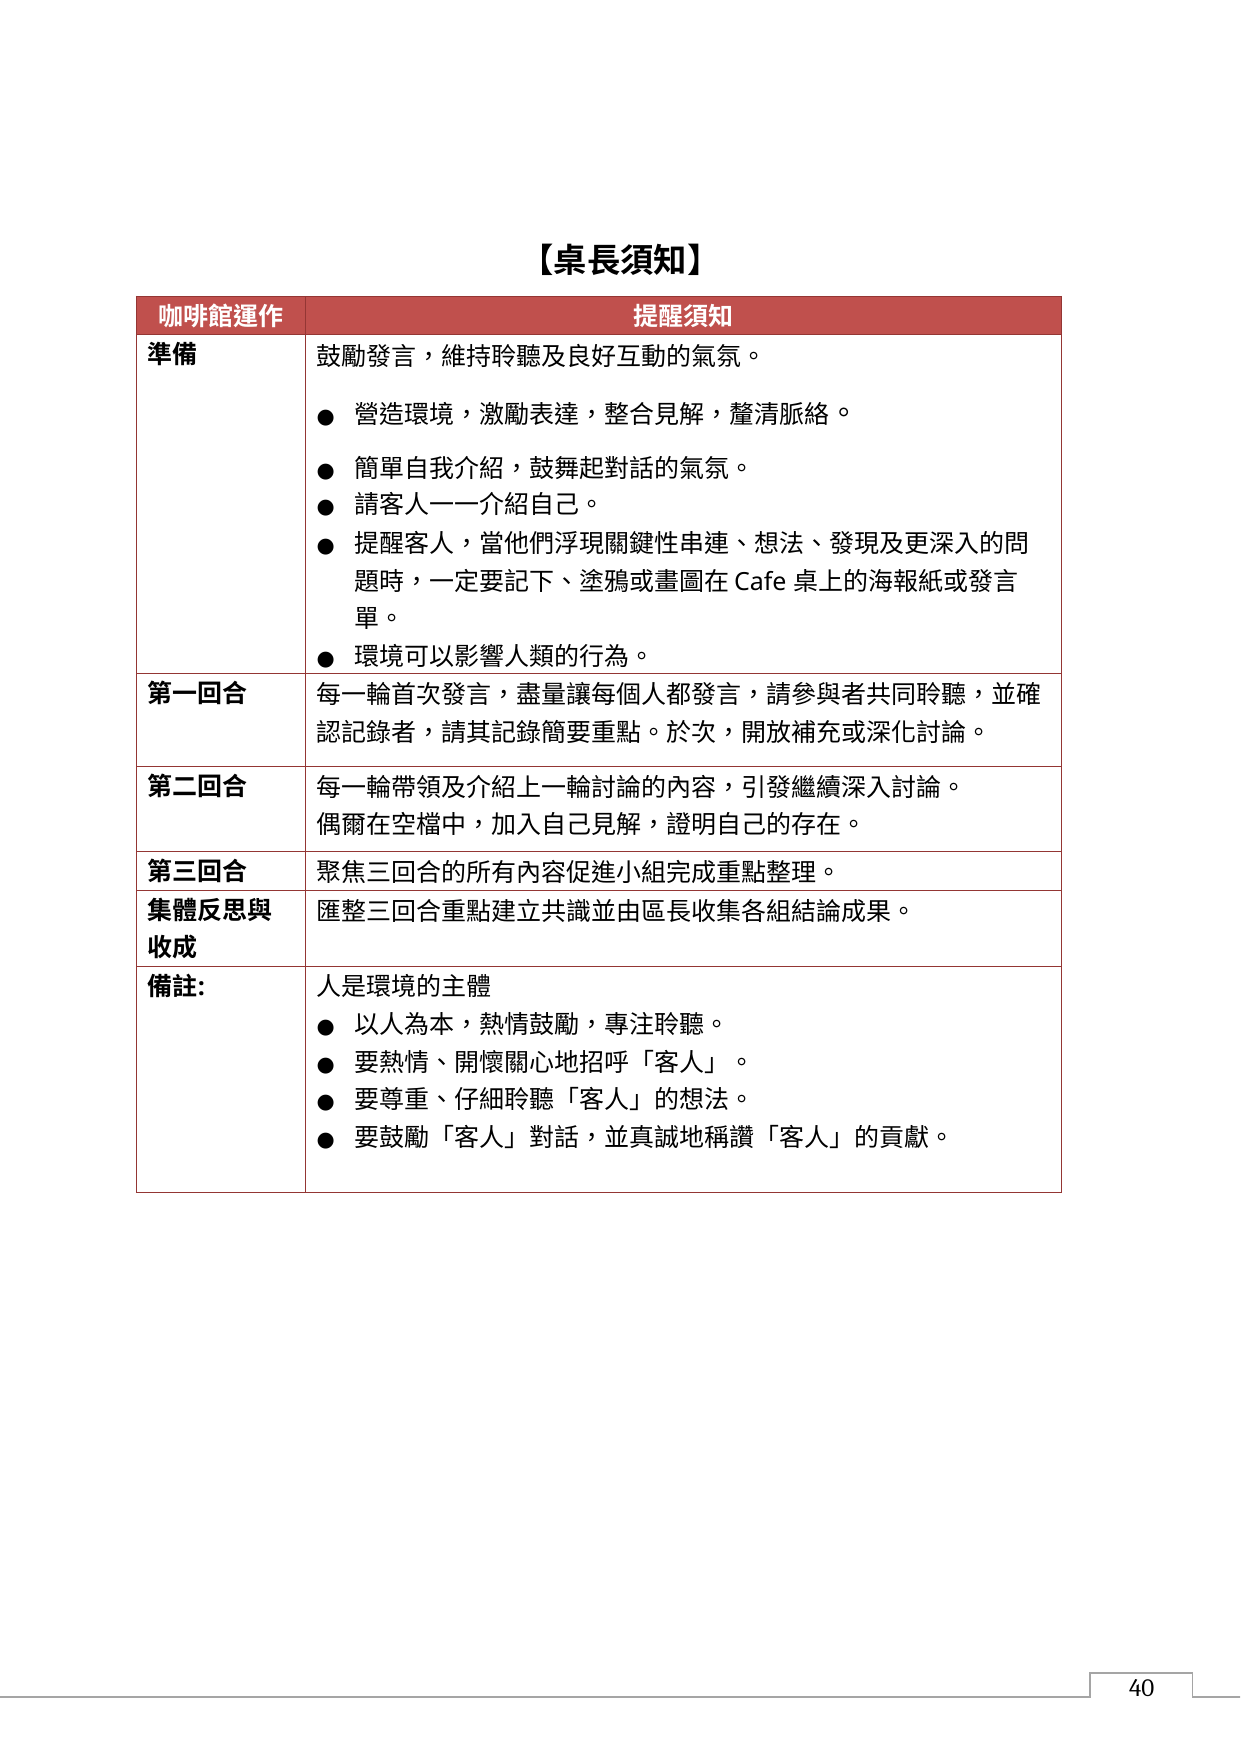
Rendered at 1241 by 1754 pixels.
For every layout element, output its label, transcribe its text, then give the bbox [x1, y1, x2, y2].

table_cell 匯整三回合重點建立共識並由區長收集各組結論成果。 [306, 891, 1061, 966]
table_cell 聚焦三回合的所有內容促進小組完成重點整理。 [306, 852, 1061, 890]
table_cell 鼓勵發言，維持聆聽及良好互動的氣氛。 營造環境，激勵表達，整合見解，釐清脈絡。 簡單自我介紹，鼓舞起對話的氣氛。 請客人一一介紹自己。 提醒客人，當他們浮現關鍵性串連、想法、發現及更深入的問題時，一定要記下、塗鴉或畫圖在Cafe 桌上的海報紙或發言單。 環境可以影響人類的行為。 [306, 335, 1061, 673]
table_cell 第二回合 [137, 767, 305, 851]
text 【桌長須知】 [148, 221, 1092, 296]
table_header 咖啡館運作 [137, 297, 305, 334]
table_cell 每一輪首次發言，盡量讓每個人都發言，請參與者共同聆聽，並確認記錄者，請其記錄簡要重點。於次，開放補充或深化討論。 [306, 674, 1061, 766]
table_cell 第一回合 [137, 674, 305, 766]
table_cell 備註: [137, 967, 305, 1192]
table_cell 準備 [137, 335, 305, 673]
table_cell 人是環境的主體 以人為本，熱情鼓勵，專注聆聽。 要熱情、開懷關心地招呼「客人」。 要尊重、仔細聆聽「客人」的想法。 要鼓勵「客人」對話，並真誠地稱讚「客人」的貢獻。 [306, 967, 1061, 1192]
table_cell 第三回合 [137, 852, 305, 890]
table_cell 每一輪帶領及介紹上一輪討論的內容，引發繼續深入討論。 偶爾在空檔中，加入自己見解，證明自己的存在。 [306, 767, 1061, 851]
table_header 提醒須知 [306, 297, 1061, 334]
table_cell 集體反思與收成 [137, 891, 305, 966]
